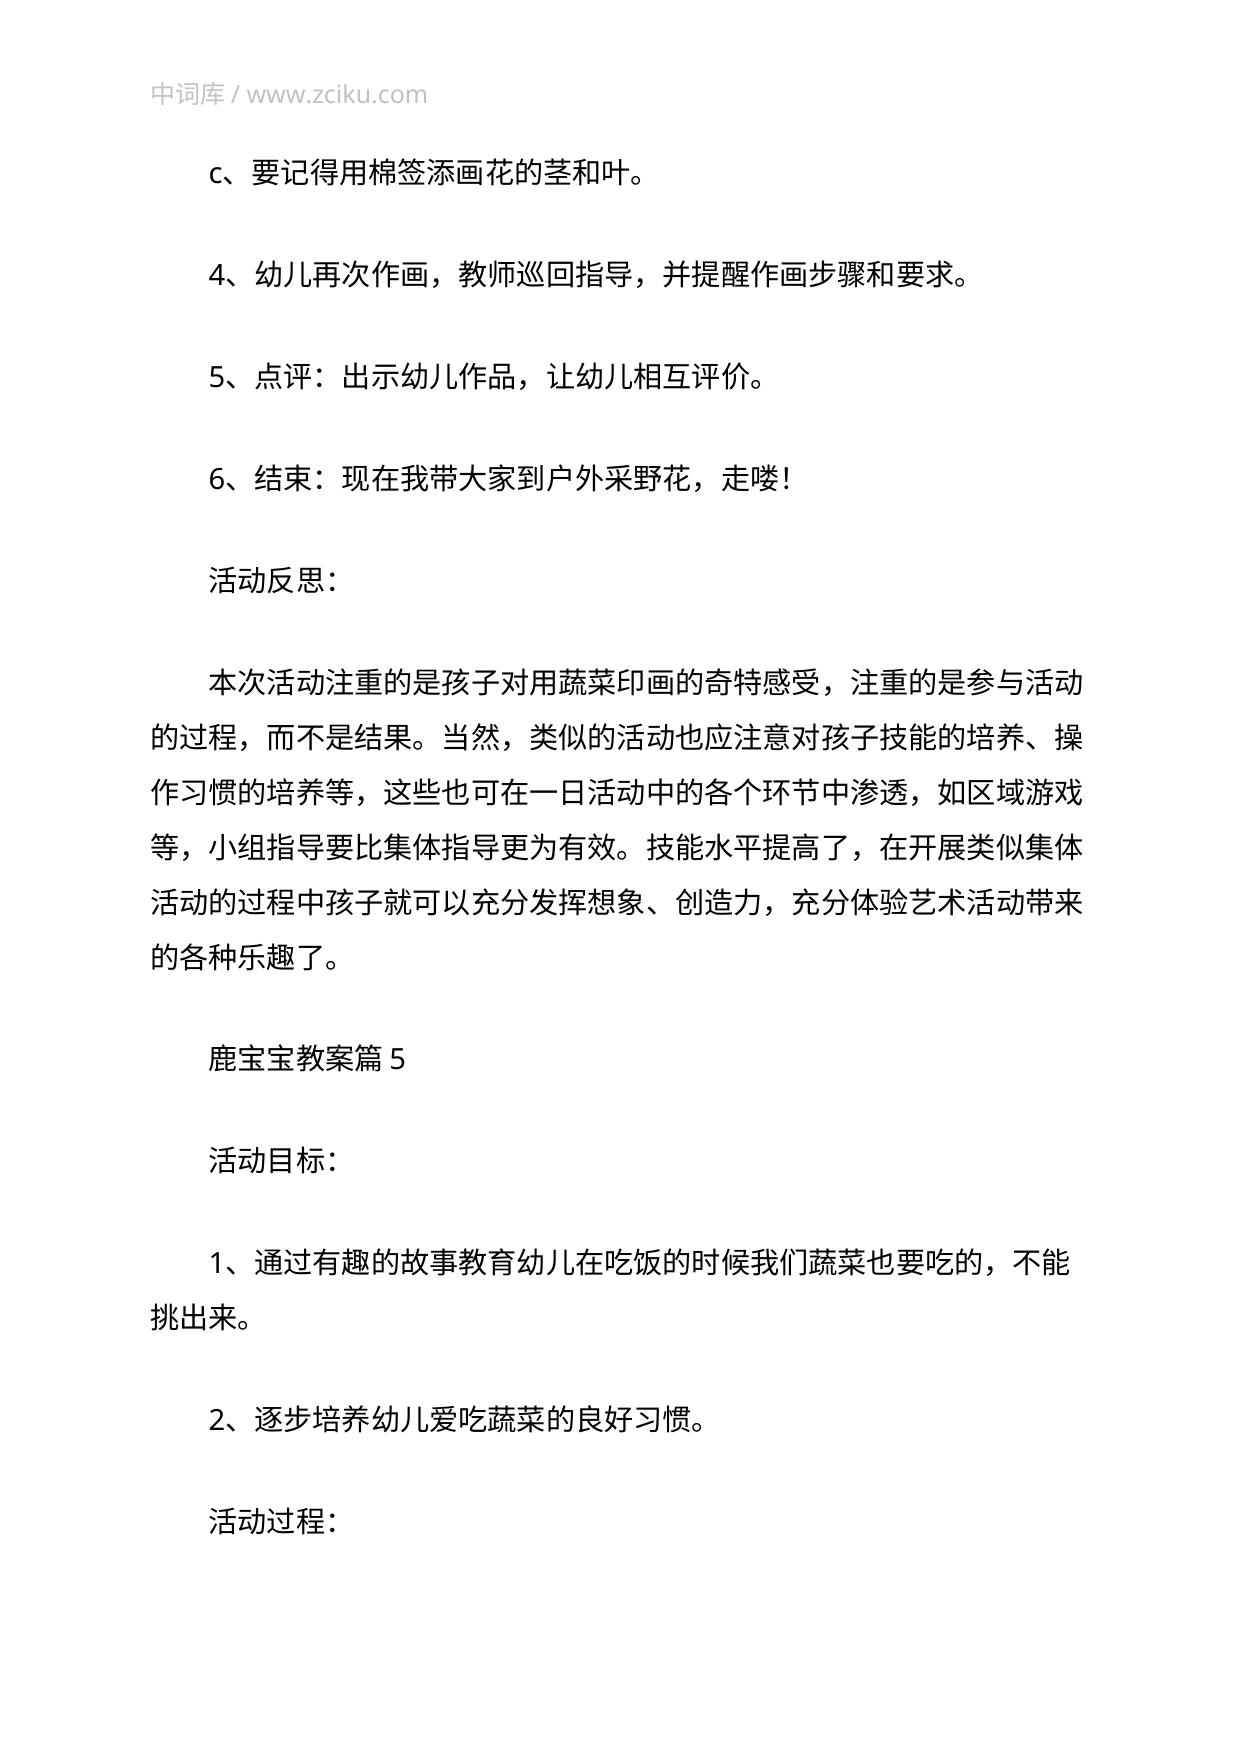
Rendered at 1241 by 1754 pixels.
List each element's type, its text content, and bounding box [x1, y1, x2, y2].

text 1、通过有趣的故事教育幼儿在吃饭的时候我们蔬菜也要吃的，不能挑出来。 [150, 1240, 1090, 1337]
text 活动目标： [150, 1138, 1090, 1180]
text 鹿宝宝教案篇5 [150, 1036, 1090, 1078]
text 4、幼儿再次作画，教师巡回指导，并提醒作画步骤和要求。 [150, 252, 1090, 294]
text 活动反思： [150, 558, 1090, 600]
text 本次活动注重的是孩子对用蔬菜印画的奇特感受，注重的是参与活动的过程，而不是结果。当然，类似的活动也应注意对孩子技能的培养、操作习惯的培养等，这些也可在一日活动中的各个环节中渗透，如区域游戏等，小组指导要比集体指导更为有效。技能水平提高了，在开展类似集体活动的过程中孩子就可以充分发挥想象、创造力，充分体验艺术活动带来的各种乐趣了。 [150, 660, 1090, 976]
text 2、逐步培养幼儿爱吃蔬菜的良好习惯。 [150, 1396, 1090, 1439]
text c、要记得用棉签添画花的茎和叶。 [150, 150, 1090, 192]
text 5、点评：出示幼儿作品，让幼儿相互评价。 [150, 354, 1090, 396]
text 6、结束：现在我带大家到户外采野花，走喽！ [150, 456, 1090, 498]
text 活动过程： [150, 1498, 1090, 1541]
